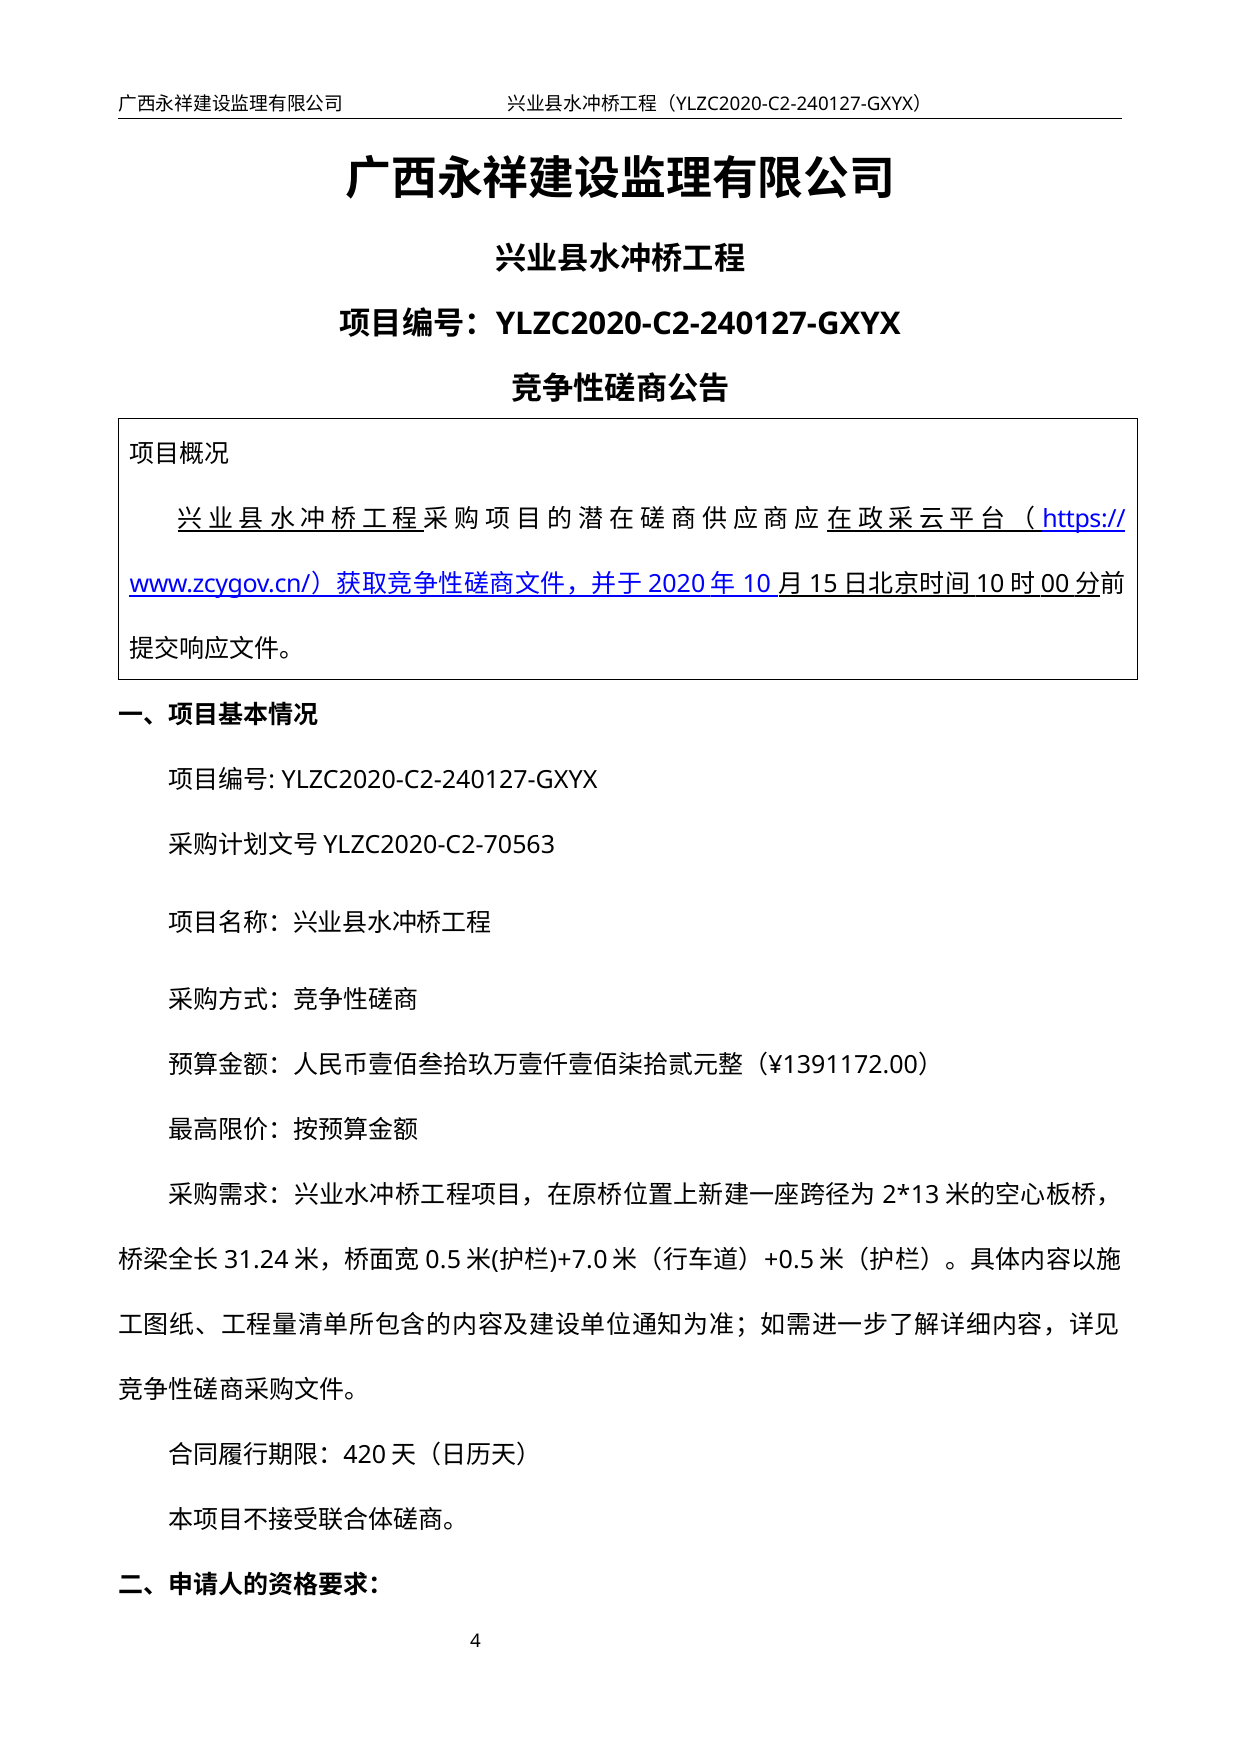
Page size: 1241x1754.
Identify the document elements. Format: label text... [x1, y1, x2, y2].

table_header 项目概况 兴业县水冲桥工程采购项目的潜在磋商供应商应在政采云平台（https://www.zcygov.cn/）获取竞争性磋商文件，并于2020年 10 月15日北京时间10时00分前提交响应文件。 [119, 419, 1137, 679]
text 项目编号：YLZC2020-C2-240127-GXYX [118, 288, 1122, 353]
text 采购计划文号YLZC2020-C2-70563 [118, 810, 1122, 875]
text 合同履行期限：420天（日历天） [118, 1420, 1122, 1485]
text 二、申请人的资格要求： [118, 1550, 1122, 1615]
text 项目编号: YLZC2020-C2-240127-GXYX [118, 745, 1122, 810]
text 采购方式：竞争性磋商 [118, 965, 1122, 1030]
text 采购需求：兴业水冲桥工程项目，在原桥位置上新建一座跨径为2*13米的空心板桥，桥梁全长31.24米，桥面宽0.5米(护栏)+7.0米（行车道）+0.5米（护栏）。具体内容以施工图纸、工程量清单所包含的内容及建设单位通知为准；如需进一步了解详细内容，详见竞争性磋商采购文件。 [118, 1160, 1122, 1420]
text 一、项目基本情况 [118, 680, 1122, 745]
text 最高限价：按预算金额 [118, 1095, 1122, 1160]
text 预算金额：人民币壹佰叁拾玖万壹仟壹佰柒拾贰元整（¥1391172.00） [118, 1030, 1122, 1095]
text 广西永祥建设监理有限公司 [118, 126, 1122, 223]
text 竞争性磋商公告 [118, 353, 1122, 418]
text 本项目不接受联合体磋商。 [118, 1485, 1122, 1550]
text 兴业县水冲桥工程 [118, 223, 1122, 288]
text 项目名称：兴业县水冲桥工程 [118, 888, 1122, 953]
